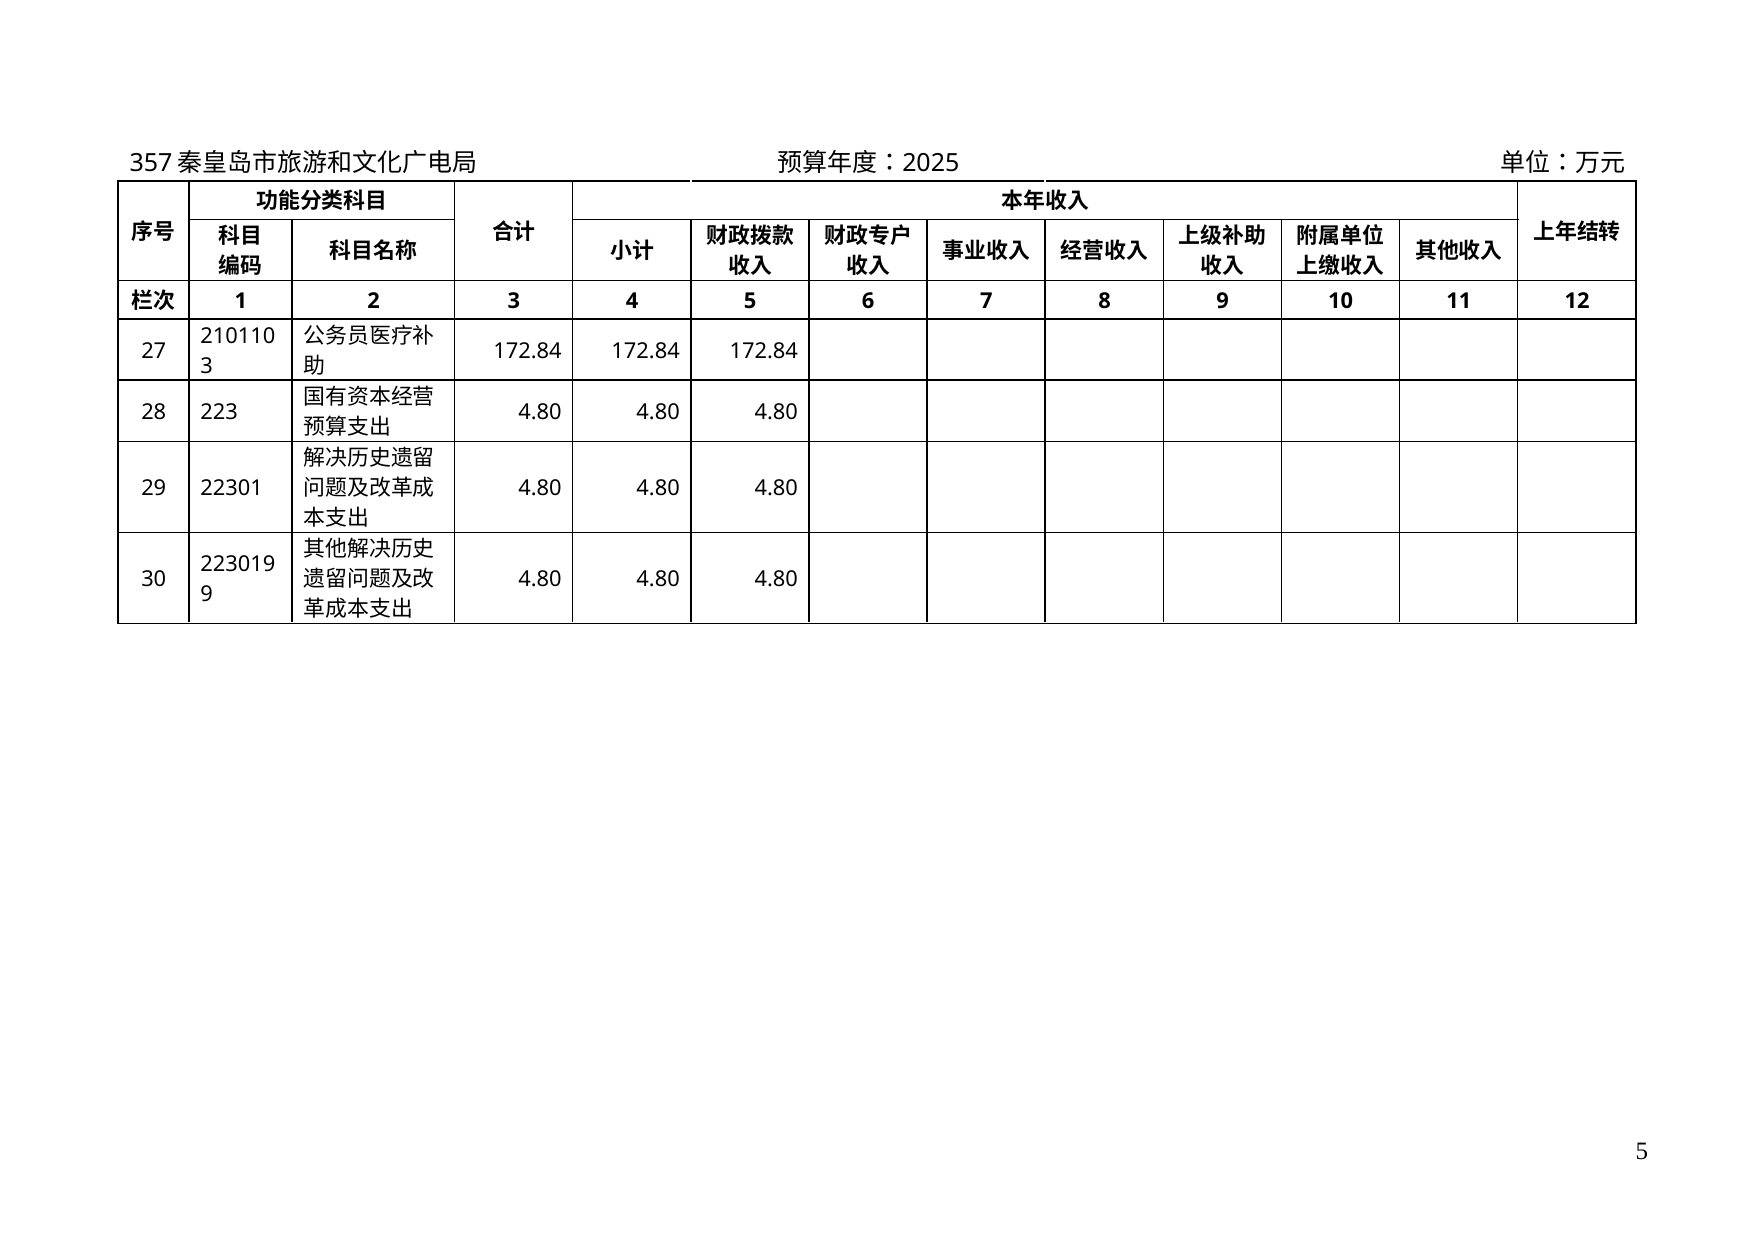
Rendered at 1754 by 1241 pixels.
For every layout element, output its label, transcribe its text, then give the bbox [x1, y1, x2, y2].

table_cell 小计 [573, 220, 690, 280]
table_cell [1282, 320, 1399, 379]
table_cell 公务员医疗补助 [293, 320, 454, 379]
table_cell 29 [119, 442, 188, 531]
table_cell [1400, 381, 1517, 441]
table_cell 序号 [119, 182, 188, 280]
table_cell 本年收入 [573, 182, 1517, 219]
table_cell 4.80 [692, 442, 808, 531]
table_cell 3 [455, 281, 572, 318]
table_header 单位：万元 [1046, 143, 1635, 180]
table_cell 功能分类科目 [190, 182, 454, 219]
table_cell 其他收入 [1400, 220, 1517, 280]
table_cell 财政专户 收入 [810, 220, 926, 280]
table_cell [810, 381, 926, 441]
table_cell [810, 533, 926, 622]
table_cell 国有资本经营预算支出 [293, 381, 454, 441]
table_cell 2101103 [190, 320, 291, 379]
table_cell 11 [1400, 281, 1517, 318]
table_cell [1518, 533, 1635, 622]
table_cell 223 [190, 381, 291, 441]
table_cell 4.80 [573, 442, 690, 531]
table_cell [928, 533, 1044, 622]
table_cell 栏次 [119, 281, 188, 318]
table_cell 4.80 [573, 533, 690, 622]
table_cell 4.80 [455, 533, 572, 622]
table_cell [928, 442, 1044, 531]
table_cell 解决历史遗留问题及改革成本支出 [293, 442, 454, 531]
table_cell [1400, 533, 1517, 622]
table_cell 其他解决历史遗留问题及改革成本支出 [293, 533, 454, 622]
table_cell [1164, 442, 1281, 531]
table_cell [928, 381, 1044, 441]
table_cell 10 [1282, 281, 1399, 318]
table_header 预算年度：2025 [692, 143, 1044, 180]
table_cell [928, 320, 1044, 379]
table_cell 30 [119, 533, 188, 622]
table_cell 4 [573, 281, 690, 318]
table_cell [1400, 320, 1517, 379]
table_cell 4.80 [692, 381, 808, 441]
table_cell 附属单位上缴收入 [1282, 220, 1399, 280]
table_cell 7 [928, 281, 1044, 318]
table_cell [1164, 381, 1281, 441]
table_cell 4.80 [455, 381, 572, 441]
table_cell [1046, 320, 1163, 379]
table_cell [1282, 381, 1399, 441]
table_cell 12 [1518, 281, 1635, 318]
table_cell 2 [293, 281, 454, 318]
table_cell 9 [1164, 281, 1281, 318]
table_cell 172.84 [692, 320, 808, 379]
table_cell 27 [119, 320, 188, 379]
table_cell 科目名称 [293, 220, 454, 280]
table_cell [1046, 442, 1163, 531]
table_cell 2230199 [190, 533, 291, 622]
table_cell [1518, 442, 1635, 531]
table_cell 172.84 [573, 320, 690, 379]
table_cell [810, 320, 926, 379]
table_cell [1518, 320, 1635, 379]
table_cell [1164, 320, 1281, 379]
table_cell 6 [810, 281, 926, 318]
table_cell 合计 [455, 182, 572, 280]
table_cell [1400, 442, 1517, 531]
table_cell [1164, 533, 1281, 622]
table_cell 经营收入 [1046, 220, 1163, 280]
table_cell [810, 442, 926, 531]
table_cell [1046, 533, 1163, 622]
table_cell 4.80 [692, 533, 808, 622]
table_header 357秦皇岛市旅游和文化广电局 [119, 143, 690, 180]
table_cell 172.84 [455, 320, 572, 379]
table_cell 1 [190, 281, 291, 318]
table_cell [1282, 533, 1399, 622]
table_cell 28 [119, 381, 188, 441]
table_cell 8 [1046, 281, 1163, 318]
table_cell [1518, 381, 1635, 441]
table_cell [1282, 442, 1399, 531]
table_cell 财政拨款 收入 [692, 220, 808, 280]
table_cell 5 [692, 281, 808, 318]
table_cell [1046, 381, 1163, 441]
table_cell 上年结转 [1518, 182, 1635, 280]
table_cell 4.80 [455, 442, 572, 531]
table_cell 22301 [190, 442, 291, 531]
table_cell 科目 编码 [190, 220, 291, 280]
table_cell 事业收入 [928, 220, 1044, 280]
table_cell 4.80 [573, 381, 690, 441]
table_cell 上级补助收入 [1164, 220, 1281, 280]
